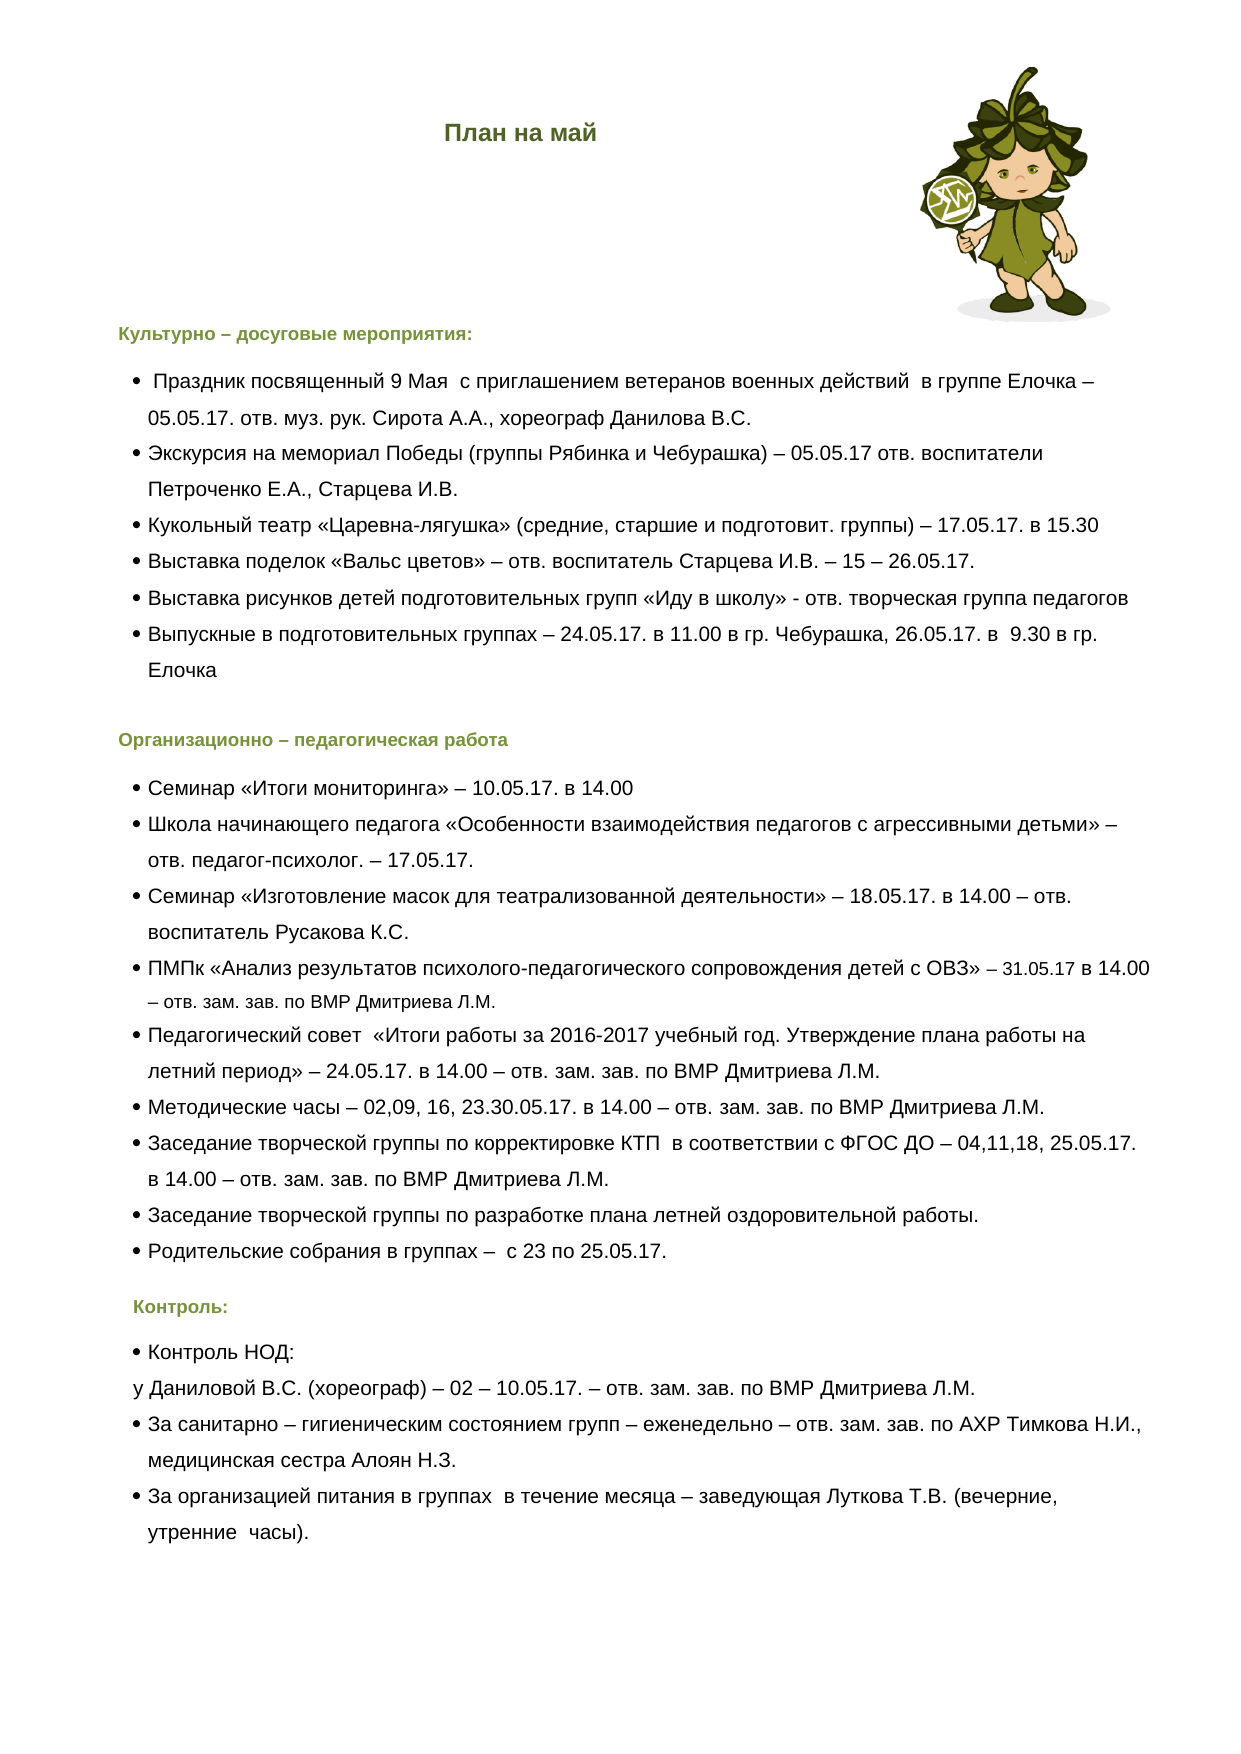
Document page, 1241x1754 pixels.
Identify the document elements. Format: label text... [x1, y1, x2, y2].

list Экскурсия на мемориал Победы (группы Рябинка и Чебурашка) – 05.05.17 отв. воспитатели Петроченко Е.А., Старцева И.В. [133, 441, 1152, 501]
list Родительские собрания в группах – с 23 по 25.05.17. [133, 1239, 1152, 1263]
list ПМПк «Анализ результатов психолого-педагогического сопровождения детей с ОВЗ» – 31.05.17 в 14.00 – отв. зам. зав. по ВМР Дмитриева Л.М. [133, 956, 1152, 1012]
list Праздник посвященный 9 Мая с приглашением ветеранов военных действий в группе Елочка – 05.05.17. отв. муз. рук. Сирота А.А., хореограф Данилова В.С. [133, 369, 1152, 429]
list Выпускные в подготовительных группах – 24.05.17. в 11.00 в гр. Чебурашка, 26.05.17. в 9.30 в гр. Елочка [133, 621, 1152, 681]
list Семинар «Итоги мониторинга» – 10.05.17. в 14.00 [133, 776, 1152, 800]
text Культурно – досуговые мероприятия: [118, 323, 1152, 344]
list Педагогический совет «Итоги работы за 2016-2017 учебный год. Утверждение плана работы на летний период» – 24.05.17. в 14.00 – отв. зам. зав. по ВМР Дмитриева Л.М. [133, 1023, 1152, 1083]
list Школа начинающего педагога «Особенности взаимодействия педагогов с агрессивными детьми» – отв. педагог-психолог. – 17.05.17. [133, 812, 1152, 872]
text Контроль: [133, 1296, 1152, 1318]
list За организацией питания в группах в течение месяца – заведующая Луткова Т.В. (вечерние, утренние часы). [133, 1483, 1152, 1543]
list Кукольный театр «Царевна-лягушка» (средние, старшие и подготовит. группы) – 17.05.17. в 15.30 [133, 513, 1152, 537]
list у Даниловой В.С. (хореограф) – 02 – 10.05.17. – отв. зам. зав. по ВМР Дмитриева Л.М. [133, 1376, 1152, 1399]
list Выставка поделок «Вальс цветов» – отв. воспитатель Старцева И.В. – 15 – 26.05.17. [133, 549, 1152, 573]
list Контроль НОД: [133, 1339, 1152, 1363]
text Организационно – педагогическая работа [118, 729, 1152, 751]
list Заседание творческой группы по корректировке КТП в соответствии с ФГОС ДО – 04,11,18, 25.05.17. в 14.00 – отв. зам. зав. по ВМР Дмитриева Л.М. [133, 1131, 1152, 1191]
list Методические часы – 02,09, 16, 23.30.05.17. в 14.00 – отв. зам. зав. по ВМР Дмитриева Л.М. [133, 1095, 1152, 1119]
picture [863, 67, 1177, 337]
list За санитарно – гигиеническим состоянием групп – еженедельно – отв. зам. зав. по АХР Тимкова Н.И., медицинская сестра Алоян Н.З. [133, 1411, 1152, 1471]
list Выставка рисунков детей подготовительных групп «Иду в школу» - отв. творческая группа педагогов [133, 585, 1152, 609]
text План на май [118, 118, 1152, 147]
list Семинар «Изготовление масок для театрализованной деятельности» – 18.05.17. в 14.00 – отв. воспитатель Русакова К.С. [133, 884, 1152, 944]
list Заседание творческой группы по разработке плана летней оздоровительной работы. [133, 1203, 1152, 1227]
